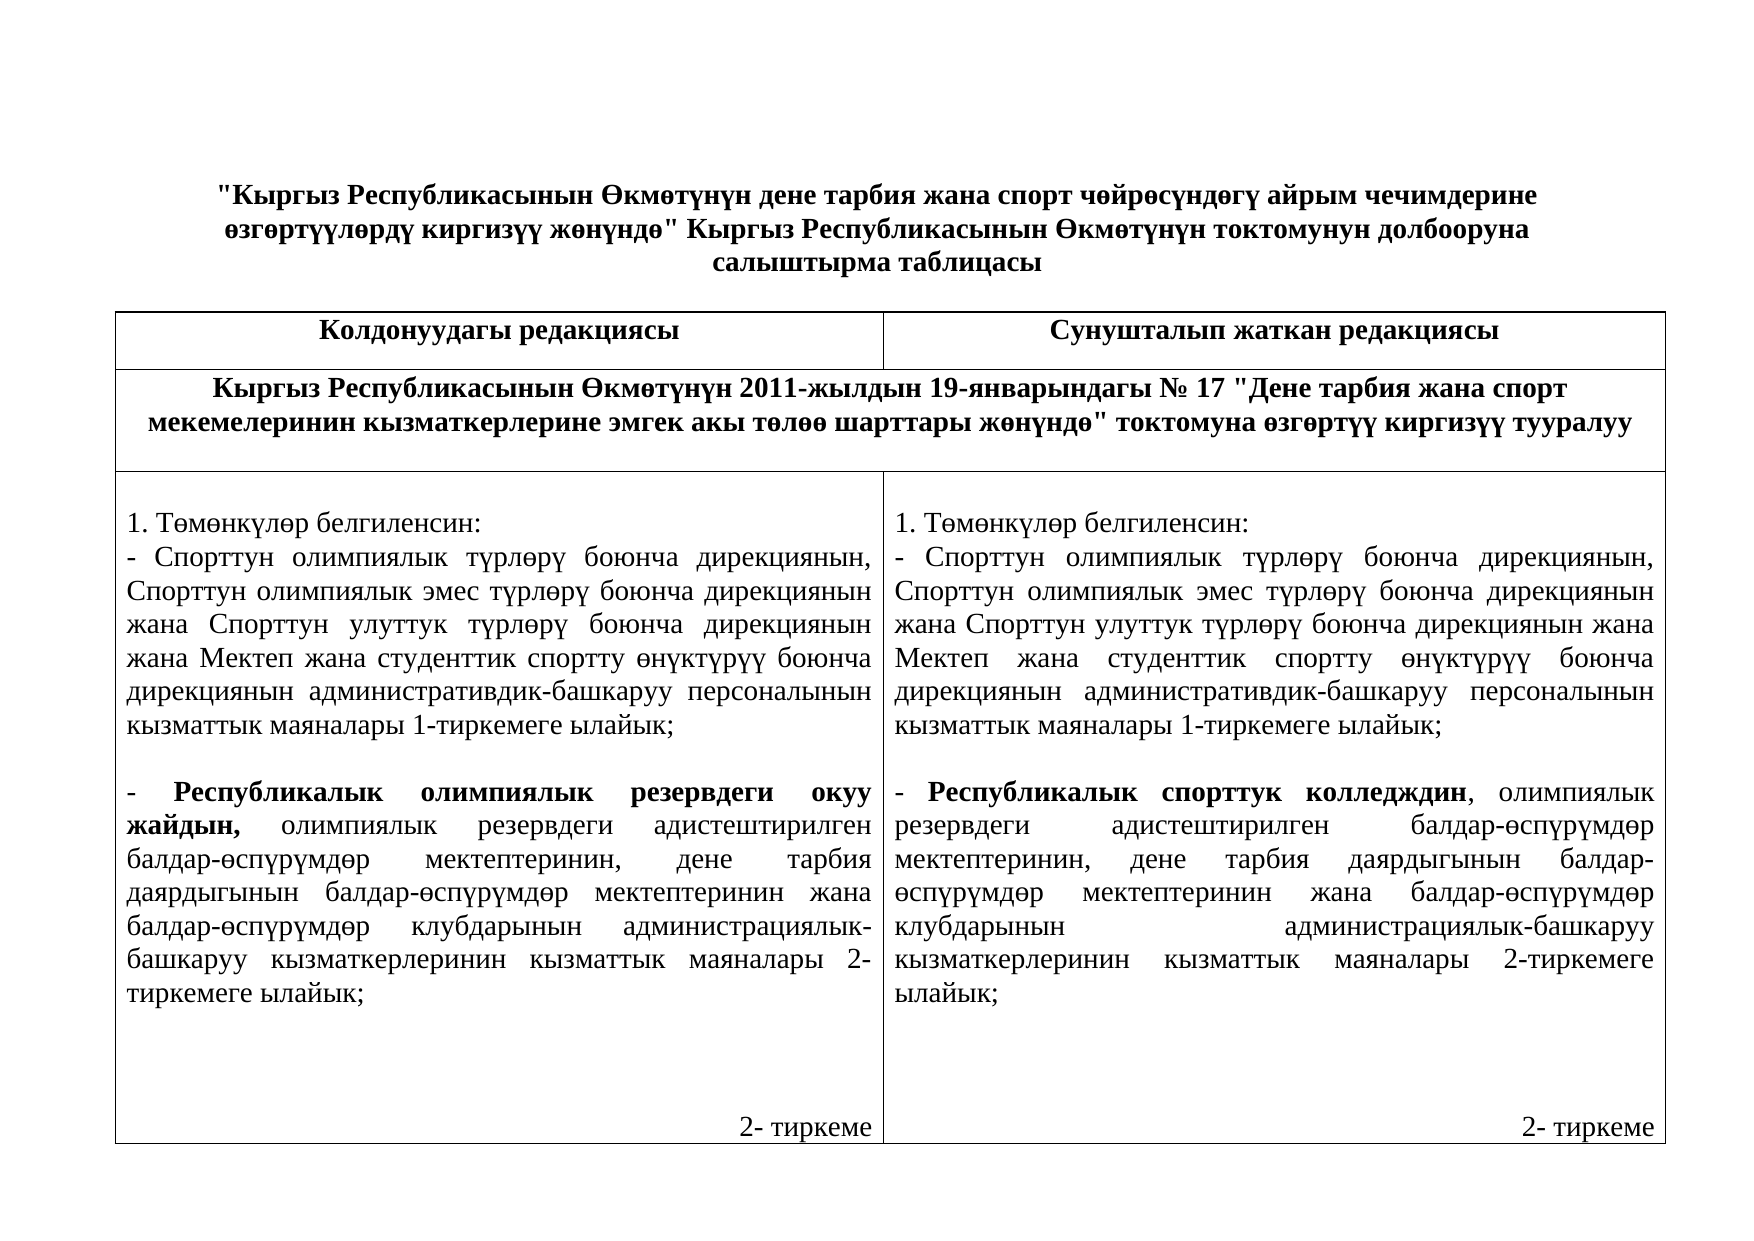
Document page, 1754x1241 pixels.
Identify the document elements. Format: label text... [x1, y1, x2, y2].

table_header Сунушталып жаткан редакциясы [884, 313, 1665, 369]
table_cell Кыргыз Республикасынын Өкмөтүнүн 2011-жылдын 19-январындагы № 17 "Дене тарбия жана спорт мекемелеринин кызматкерлерине эмгек акы төлөө шарттары жөнүндө" токтомуна өзгөртүү киргизүү тууралуу [116, 370, 1665, 471]
table_header Колдонуудагы редакциясы [116, 313, 883, 369]
text салыштырма таблицасы [118, 244, 1636, 278]
text "Кыргыз Республикасынын Өкмөтүнүн дене тарбия жана спорт чөйрөсүндөгү айрым чечимдерине өзгөртүүлөрдү киргизүү жөнүндө" Кыргыз Республикасынын Өкмөтүнүн токтомунун долбооруна [118, 177, 1636, 244]
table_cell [884, 472, 1665, 1143]
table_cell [116, 472, 883, 1143]
